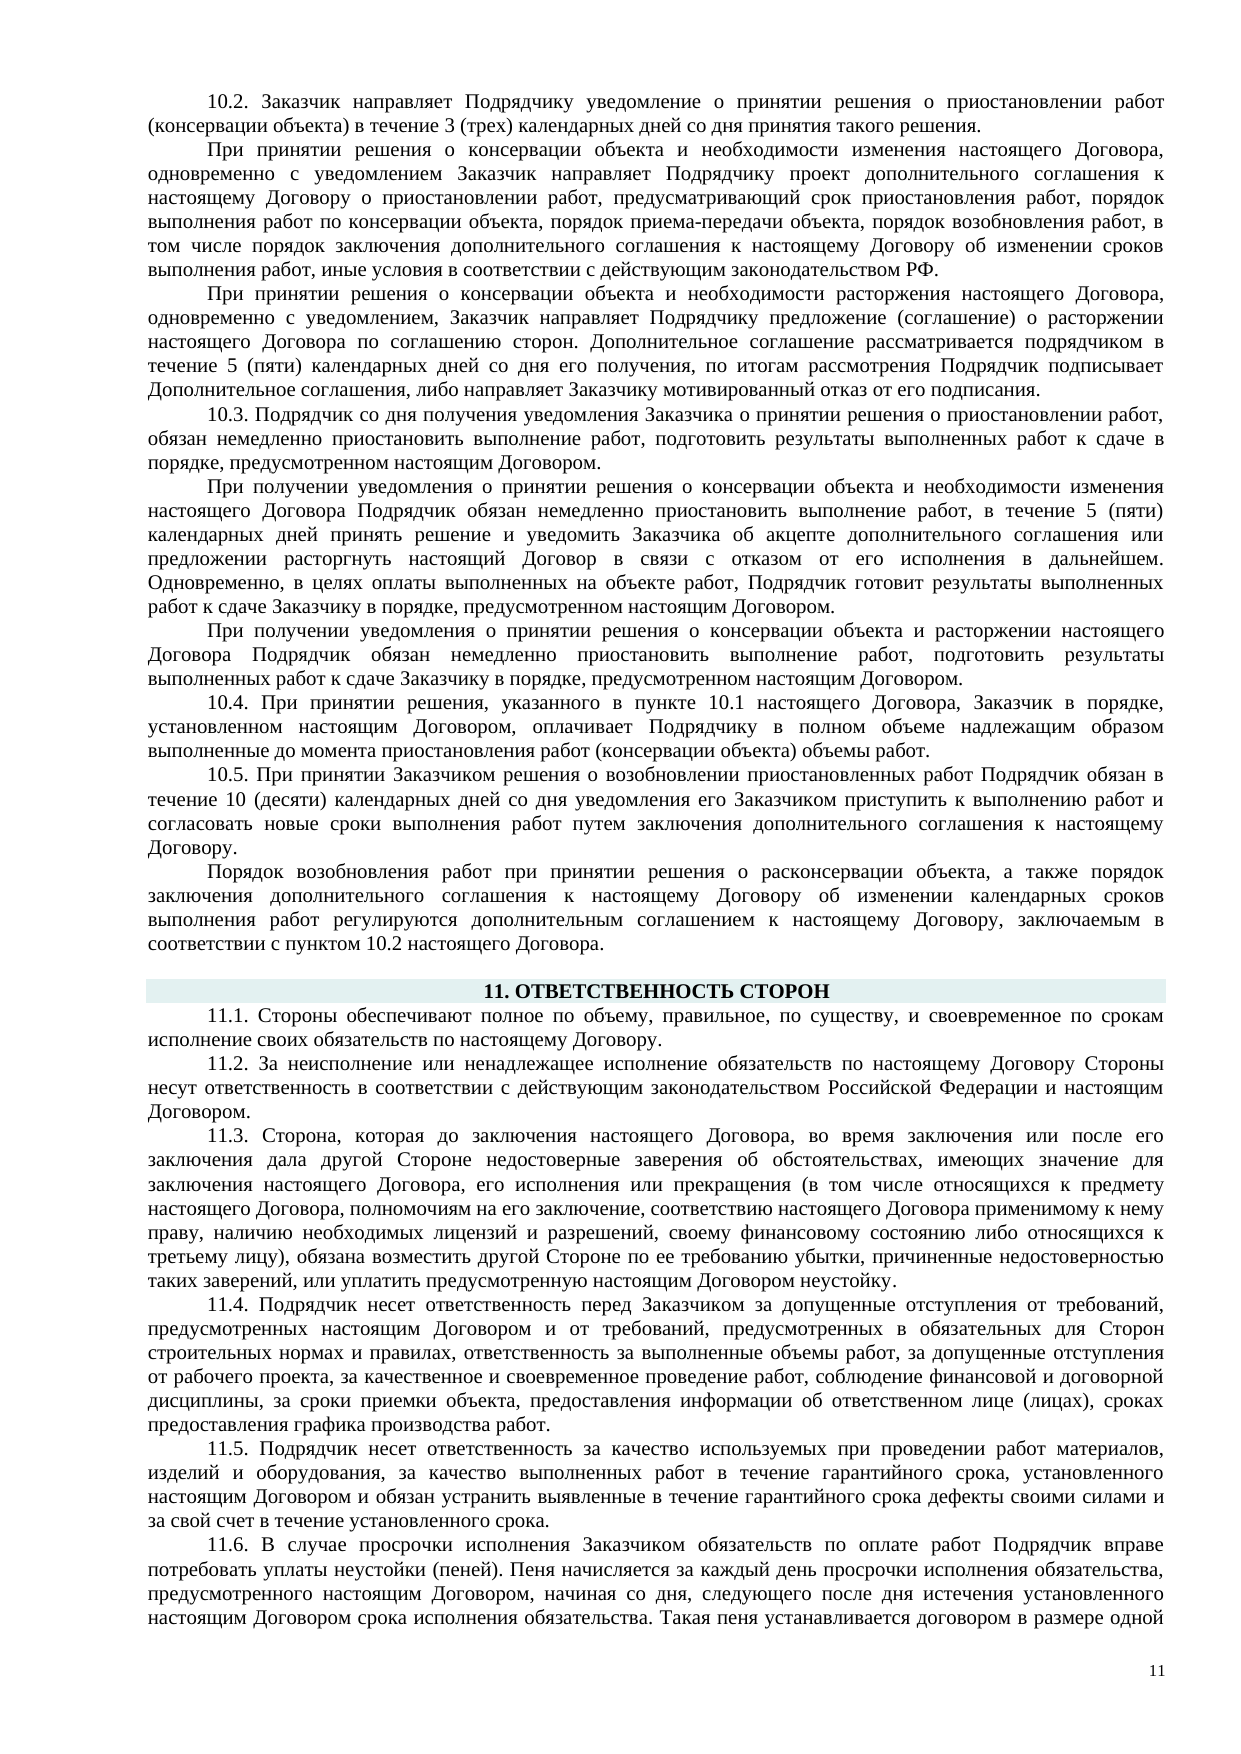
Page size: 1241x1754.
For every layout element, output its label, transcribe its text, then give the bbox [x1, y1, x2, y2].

text 10.2. Заказчик направляет Подрядчику уведомление о принятии решения о приостановлении работ (консервации объекта) в течение 3 (трех) календарных дней со дня принятия такого решения. [148, 89, 1165, 137]
text 10.5. При принятии Заказчиком решения о возобновлении приостановленных работ Подрядчик обязан в течение 10 (десяти) календарных дней со дня уведомления его Заказчиком приступить к выполнению работ и согласовать новые сроки выполнения работ путем заключения дополнительного соглашения к настоящему Договору. [148, 762, 1165, 859]
text 11.4. Подрядчик несет ответственность перед Заказчиком за допущенные отступления от требований, предусмотренных настоящим Договором и от требований, предусмотренных в обязательных для Сторон строительных нормах и правилах, ответственность за выполненные объемы работ, за допущенные отступления от рабочего проекта, за качественное и своевременное проведение работ, соблюдение финансовой и договорной дисциплины, за сроки приемки объекта, предоставления информации об ответственном лице (лицах), сроках предоставления графика производства работ. [148, 1292, 1165, 1436]
text 11.3. Сторона, которая до заключения настоящего Договора, во время заключения или после его заключения дала другой Стороне недостоверные заверения об обстоятельствах, имеющих значение для заключения настоящего Договора, его исполнения или прекращения (в том числе относящихся к предмету настоящего Договора, полномочиям на его заключение, соответствию настоящего Договора применимому к нему праву, наличию необходимых лицензий и разрешений, своему финансовому состоянию либо относящихся к третьему лицу), обязана возместить другой Стороне по ее требованию убытки, причиненные недостоверностью таких заверений, или уплатить предусмотренную настоящим Договором неустойку. [148, 1123, 1165, 1292]
text При получении уведомления о принятии решения о консервации объекта и необходимости изменения настоящего Договора Подрядчик обязан немедленно приостановить выполнение работ, в течение 5 (пяти) календарных дней принять решение и уведомить Заказчика об акцепте дополнительного соглашения или предложении расторгнуть настоящий Договор в связи с отказом от его исполнения в дальнейшем. Одновременно, в целях оплаты выполненных на объекте работ, Подрядчик готовит результаты выполненных работ к сдаче Заказчику в порядке, предусмотренном настоящим Договором. [148, 474, 1165, 618]
table_header 11. ОТВЕТСТВЕННОСТЬ СТОРОН [146, 979, 1166, 1003]
text 11.5. Подрядчик несет ответственность за качество используемых при проведении работ материалов, изделий и оборудования, за качество выполненных работ в течение гарантийного срока, установленного настоящим Договором и обязан устранить выявленные в течение гарантийного срока дефекты своими силами и за свой счет в течение установленного срока. [148, 1436, 1165, 1532]
text 10.3. Подрядчик со дня получения уведомления Заказчика о принятии решения о приостановлении работ, обязан немедленно приостановить выполнение работ, подготовить результаты выполненных работ к сдаче в порядке, предусмотренном настоящим Договором. [148, 401, 1165, 474]
text При получении уведомления о принятии решения о консервации объекта и расторжении настоящего Договора Подрядчик обязан немедленно приостановить выполнение работ, подготовить результаты выполненных работ к сдаче Заказчику в порядке, предусмотренном настоящим Договором. [148, 618, 1165, 690]
text При принятии решения о консервации объекта и необходимости изменения настоящего Договора, одновременно с уведомлением Заказчик направляет Подрядчику проект дополнительного соглашения к настоящему Договору о приостановлении работ, предусматривающий срок приостановления работ, порядок выполнения работ по консервации объекта, порядок приема-передачи объекта, порядок возобновления работ, в том числе порядок заключения дополнительного соглашения к настоящему Договору об изменении сроков выполнения работ, иные условия в соответствии с действующим законодательством РФ. [148, 137, 1165, 281]
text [148, 1532, 1165, 1629]
text 11.2. За неисполнение или ненадлежащее исполнение обязательств по настоящему Договору Стороны несут ответственность в соответствии с действующим законодательством Российской Федерации и настоящим Договором. [148, 1051, 1165, 1123]
text При принятии решения о консервации объекта и необходимости расторжения настоящего Договора, одновременно с уведомлением, Заказчик направляет Подрядчику предложение (соглашение) о расторжении настоящего Договора по соглашению сторон. Дополнительное соглашение рассматривается подрядчиком в течение 5 (пяти) календарных дней со дня его получения, по итогам рассмотрения Подрядчик подписывает Дополнительное соглашения, либо направляет Заказчику мотивированный отказ от его подписания. [148, 281, 1165, 401]
text 10.4. При принятии решения, указанного в пункте 10.1 настоящего Договора, Заказчик в порядке, установленном настоящим Договором, оплачивает Подрядчику в полном объеме надлежащим образом выполненные до момента приостановления работ (консервации объекта) объемы работ. [148, 690, 1165, 762]
text 11.1. Стороны обеспечивают полное по объему, правильное, по существу, и своевременное по срокам исполнение своих обязательств по настоящему Договору. [148, 1003, 1165, 1051]
text Порядок возобновления работ при принятии решения о расконсервации объекта, а также порядок заключения дополнительного соглашения к настоящему Договору об изменении календарных сроков выполнения работ регулируются дополнительным соглашением к настоящему Договору, заключаемым в соответствии с пунктом 10.2 настоящего Договора. [148, 859, 1165, 955]
